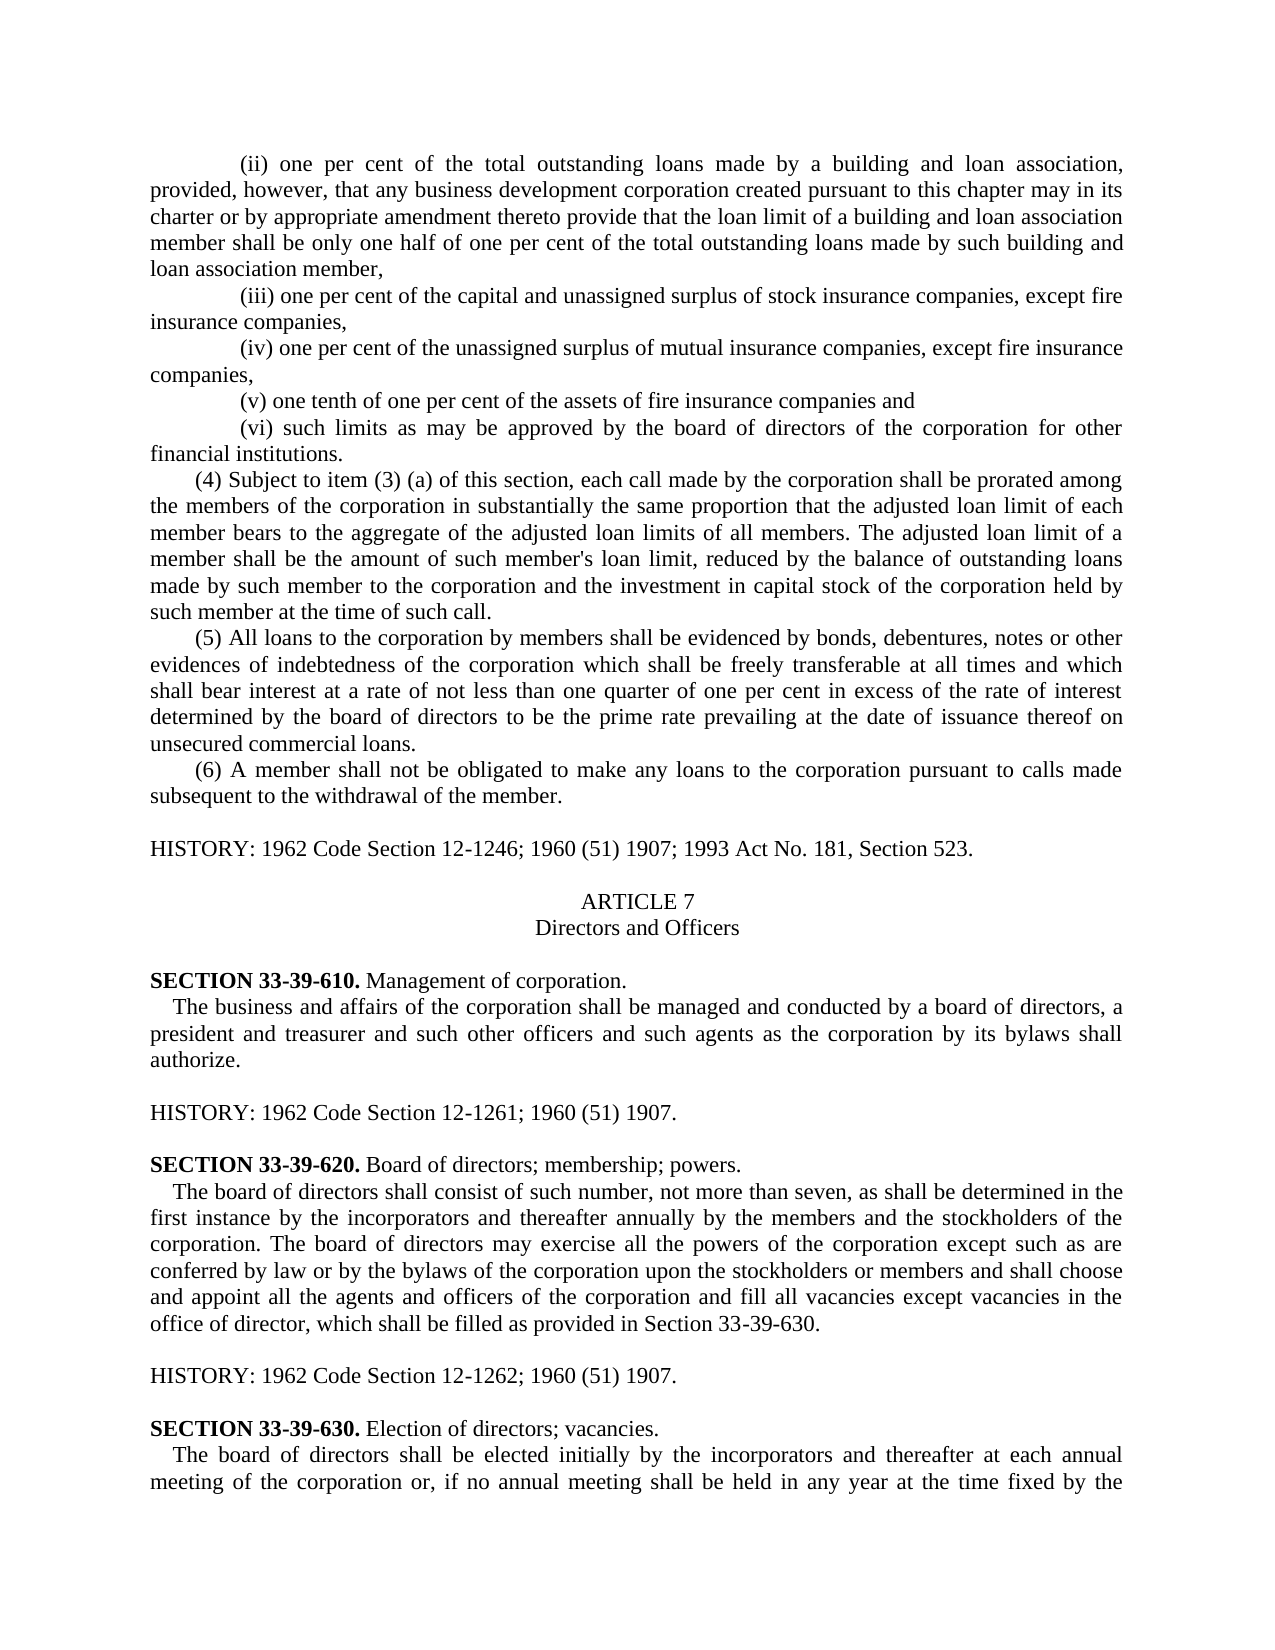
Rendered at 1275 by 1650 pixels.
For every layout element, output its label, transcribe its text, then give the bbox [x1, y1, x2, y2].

text The board of directors shall consist of such number, not more than seven, as shall be determined in the first instance by the incorporators and thereafter annually by the members and the stockholders of the corporation. The board of directors may exercise all the powers of the corporation except such as are conferred by law or by the bylaws of the corporation upon the stockholders or members and shall choose and appoint all the agents and officers of the corporation and fill all vacancies except vacancies in the office of director, which shall be filled as provided in Section 33-39-630. [150, 1178, 1125, 1336]
text (iii) one per cent of the capital and unassigned surplus of stock insurance companies, except fire insurance companies, [150, 282, 1125, 334]
text (ii) one per cent of the total outstanding loans made by a building and loan association, provided, however, that any business development corporation created pursuant to this chapter may in its charter or by appropriate amendment thereto provide that the loan limit of a building and loan association member shall be only one half of one per cent of the total outstanding loans made by such building and loan association member, [150, 150, 1125, 282]
text Directors and Officers [150, 914, 1125, 941]
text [150, 1441, 1125, 1494]
text (4) Subject to item (3) (a) of this section, each call made by the corporation shall be prorated among the members of the corporation in substantially the same proportion that the adjusted loan limit of each member bears to the aggregate of the adjusted loan limits of all members. The adjusted loan limit of a member shall be the amount of such member's loan limit, reduced by the balance of outstanding loans made by such member to the corporation and the investment in capital stock of the corporation held by such member at the time of such call. [150, 466, 1125, 624]
text HISTORY: 1962 Code Section 12-1262; 1960 (51) 1907. [150, 1362, 1125, 1389]
text (vi) such limits as may be approved by the board of directors of the corporation for other financial institutions. [150, 413, 1125, 466]
text (v) one tenth of one per cent of the assets of fire insurance companies and [150, 387, 1125, 413]
text HISTORY: 1962 Code Section 12-1246; 1960 (51) 1907; 1993 Act No. 181, Section 523. [150, 835, 1125, 862]
text The business and affairs of the corporation shall be managed and conducted by a board of directors, a president and treasurer and such other officers and such agents as the corporation by its bylaws shall authorize. [150, 993, 1125, 1072]
text (6) A member shall not be obligated to make any loans to the corporation pursuant to calls made subsequent to the withdrawal of the member. [150, 756, 1125, 809]
text SECTION 33-39-620. Board of directors; membership; powers. [150, 1151, 1125, 1178]
text HISTORY: 1962 Code Section 12-1261; 1960 (51) 1907. [150, 1099, 1125, 1125]
text ARTICLE 7 [150, 888, 1125, 914]
text SECTION 33-39-610. Management of corporation. [150, 967, 1125, 993]
text SECTION 33-39-630. Election of directors; vacancies. [150, 1415, 1125, 1441]
text (iv) one per cent of the unassigned surplus of mutual insurance companies, except fire insurance companies, [150, 334, 1125, 387]
text (5) All loans to the corporation by members shall be evidenced by bonds, debentures, notes or other evidences of indebtedness of the corporation which shall be freely transferable at all times and which shall bear interest at a rate of not less than one quarter of one per cent in excess of the rate of interest determined by the board of directors to be the prime rate prevailing at the date of issuance thereof on unsecured commercial loans. [150, 624, 1125, 756]
